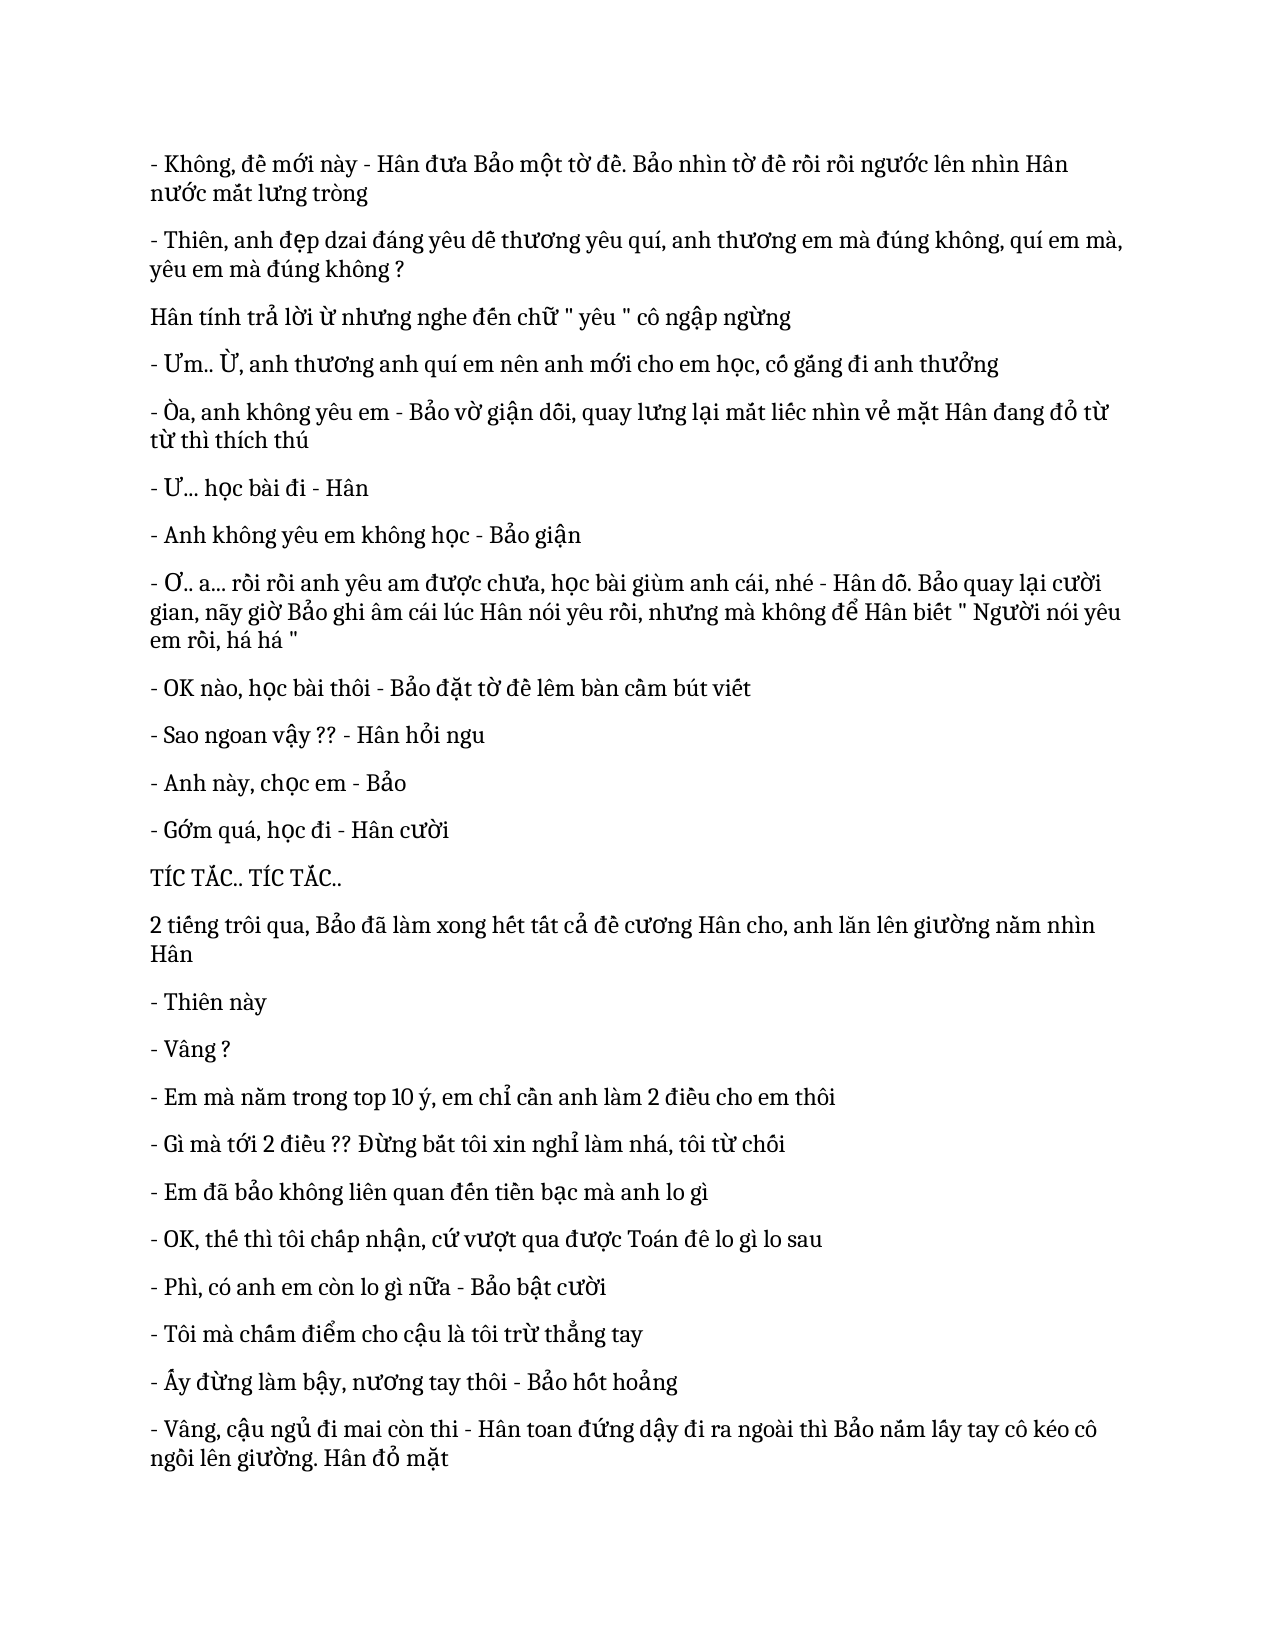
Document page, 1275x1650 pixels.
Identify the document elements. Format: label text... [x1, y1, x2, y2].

text - Sao ngoan vậy ?? - Hân hỏi ngu [150, 721, 1125, 750]
text - Ơ.. a... rồi rồi anh yêu am được chưa, học bài giùm anh cái, nhé - Hân dỗ. Bảo quay lại cười gian, nãy giờ Bảo ghi âm cái lúc Hân nói yêu rồi, nhưng mà không để Hân biết " Người nói yêu em rồi, há há " [150, 569, 1125, 655]
text - OK, thế thì tôi chấp nhận, cứ vượt qua được Toán đê lo gì lo sau [150, 1225, 1125, 1254]
text - Òa, anh không yêu em - Bảo vờ giận dỗi, quay lưng lại mắt liếc nhìn vẻ mặt Hân đang đỏ từ từ thì thích thú [150, 397, 1125, 455]
text 2 tiếng trôi qua, Bảo đã làm xong hết tất cả đề cương Hân cho, anh lăn lên giường nằm nhìn Hân [150, 911, 1125, 969]
text - Em đã bảo không liên quan đến tiền bạc mà anh lo gì [150, 1177, 1125, 1206]
text - Thiên, anh đẹp dzai đáng yêu dễ thương yêu quí, anh thương em mà đúng không, quí em mà, yêu em mà đúng không ? [150, 226, 1125, 284]
text - Tôi mà chấm điểm cho cậu là tôi trừ thẳng tay [150, 1320, 1125, 1349]
text Hân tính trả lời ừ nhưng nghe đến chữ " yêu " cô ngập ngừng [150, 302, 1125, 331]
text - Ưm.. Ừ, anh thương anh quí em nên anh mới cho em học, cố gắng đi anh thưởng [150, 350, 1125, 379]
text - Ư... học bài đi - Hân [150, 474, 1125, 502]
text - Không, đề mới này - Hân đưa Bảo một tờ đề. Bảo nhìn tờ đề rồi rồi ngước lên nhìn Hân nước mắt lưng tròng [150, 150, 1125, 207]
text - Gớm quá, học đi - Hân cười [150, 816, 1125, 845]
text - Ấy đừng làm bậy, nương tay thôi - Bảo hốt hoảng [150, 1367, 1125, 1396]
text - OK nào, học bài thôi - Bảo đặt tờ đề lêm bàn cầm bút viết [150, 674, 1125, 702]
text - Em mà nằm trong top 10 ý, em chỉ cần anh làm 2 điều cho em thôi [150, 1082, 1125, 1111]
text - Anh này, chọc em - Bảo [150, 769, 1125, 797]
text - Anh không yêu em không học - Bảo giận [150, 521, 1125, 550]
text - Vâng, cậu ngủ đi mai còn thi - Hân toan đứng dậy đi ra ngoài thì Bảo nắm lấy tay cô kéo cô ngồi lên giường. Hân đỏ mặt [150, 1415, 1125, 1472]
text - Gì mà tới 2 điều ?? Đừng bắt tôi xin nghỉ làm nhá, tôi từ chối [150, 1130, 1125, 1159]
text - Phì, có anh em còn lo gì nữa - Bảo bật cười [150, 1272, 1125, 1301]
text - Thiên này [150, 987, 1125, 1016]
text TÍC TẮC.. TÍC TẮC.. [150, 864, 1125, 892]
text - Vâng ? [150, 1035, 1125, 1064]
